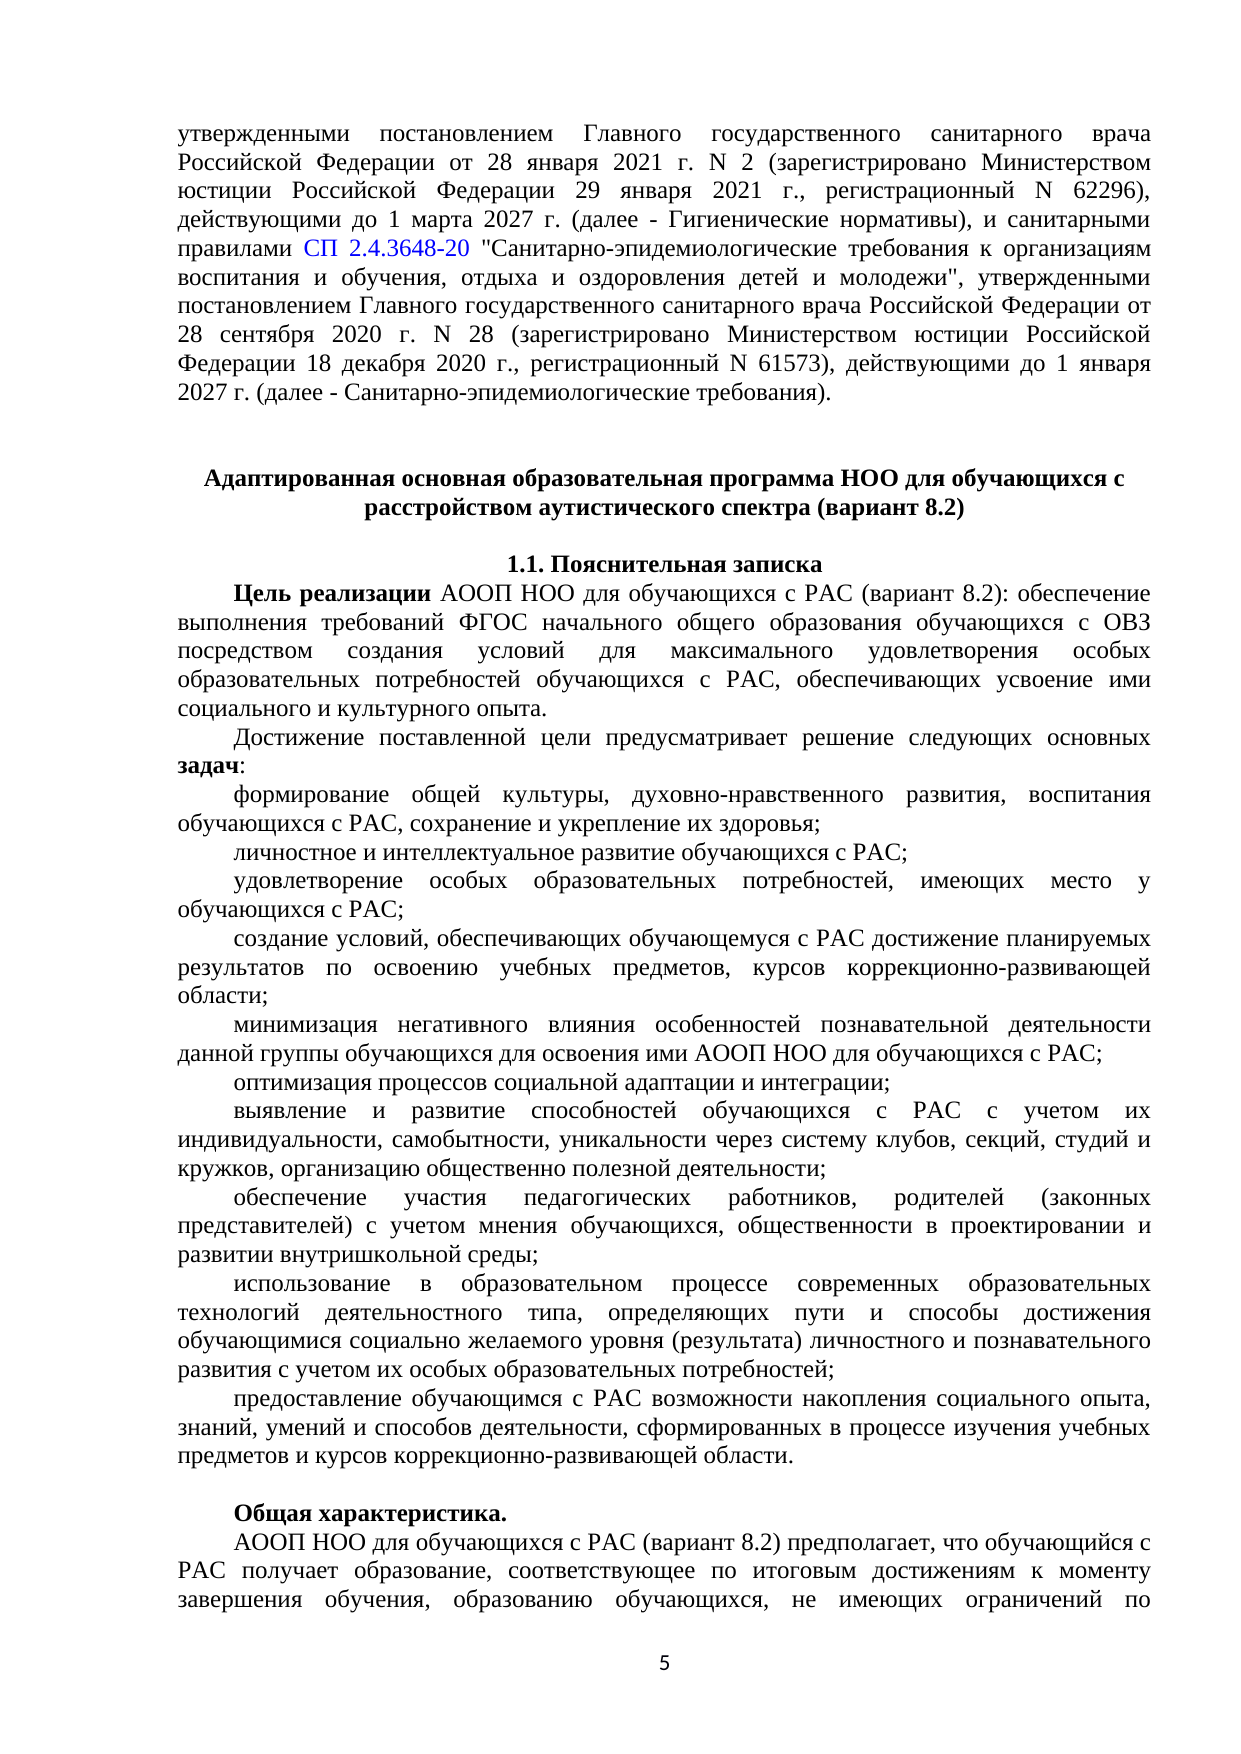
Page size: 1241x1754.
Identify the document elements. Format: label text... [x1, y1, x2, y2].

title Адаптированная основная образовательная программа НОО для обучающихся с расстройством аутистического спектра (вариант 8.2) [177, 463, 1152, 521]
text оптимизация процессов социальной адаптации и интеграции; [177, 1067, 1152, 1096]
text удовлетворение особых образовательных потребностей, имеющих место у обучающихся с РАС; [177, 866, 1152, 923]
title Общая характеристика. [177, 1498, 1152, 1527]
text Цель реализации АООП НОО для обучающихся с РАС (вариант 8.2): обеспечение выполнения требований ФГОС начального общего образования обучающихся с ОВЗ посредством создания условий для максимального удовлетворения особых образовательных потребностей обучающихся с РАС, обеспечивающих усвоение ими социального и культурного опыта. [177, 578, 1152, 722]
text использование в образовательном процессе современных образовательных технологий деятельностного типа, определяющих пути и способы достижения обучающимися социально желаемого уровня (результата) личностного и познавательного развития с учетом их особых образовательных потребностей; [177, 1268, 1152, 1383]
text формирование общей культуры, духовно-нравственного развития, воспитания обучающихся с РАС, сохранение и укрепление их здоровья; [177, 779, 1152, 837]
text обеспечение участия педагогических работников, родителей (законных представителей) с учетом мнения обучающихся, общественности в проектировании и развитии внутришкольной среды; [177, 1182, 1152, 1268]
text минимизация негативного влияния особенностей познавательной деятельности данной группы обучающихся для освоения ими АООП НОО для обучающихся с РАС; [177, 1009, 1152, 1067]
text создание условий, обеспечивающих обучающемуся с РАС достижение планируемых результатов по освоению учебных предметов, курсов коррекционно-развивающей области; [177, 923, 1152, 1009]
text выявление и развитие способностей обучающихся с РАС с учетом их индивидуальности, самобытности, уникальности через систему клубов, секций, студий и кружков, организацию общественно полезной деятельности; [177, 1096, 1152, 1182]
text Достижение поставленной цели предусматривает решение следующих основных задач: [177, 722, 1152, 779]
text личностное и интеллектуальное развитие обучающихся с РАС; [177, 837, 1152, 866]
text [177, 1527, 1152, 1613]
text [177, 118, 1152, 406]
text предоставление обучающимся с РАС возможности накопления социального опыта, знаний, умений и способов деятельности, сформированных в процессе изучения учебных предметов и курсов коррекционно-развивающей области. [177, 1383, 1152, 1469]
text 1.1. Пояснительная записка [177, 549, 1152, 578]
